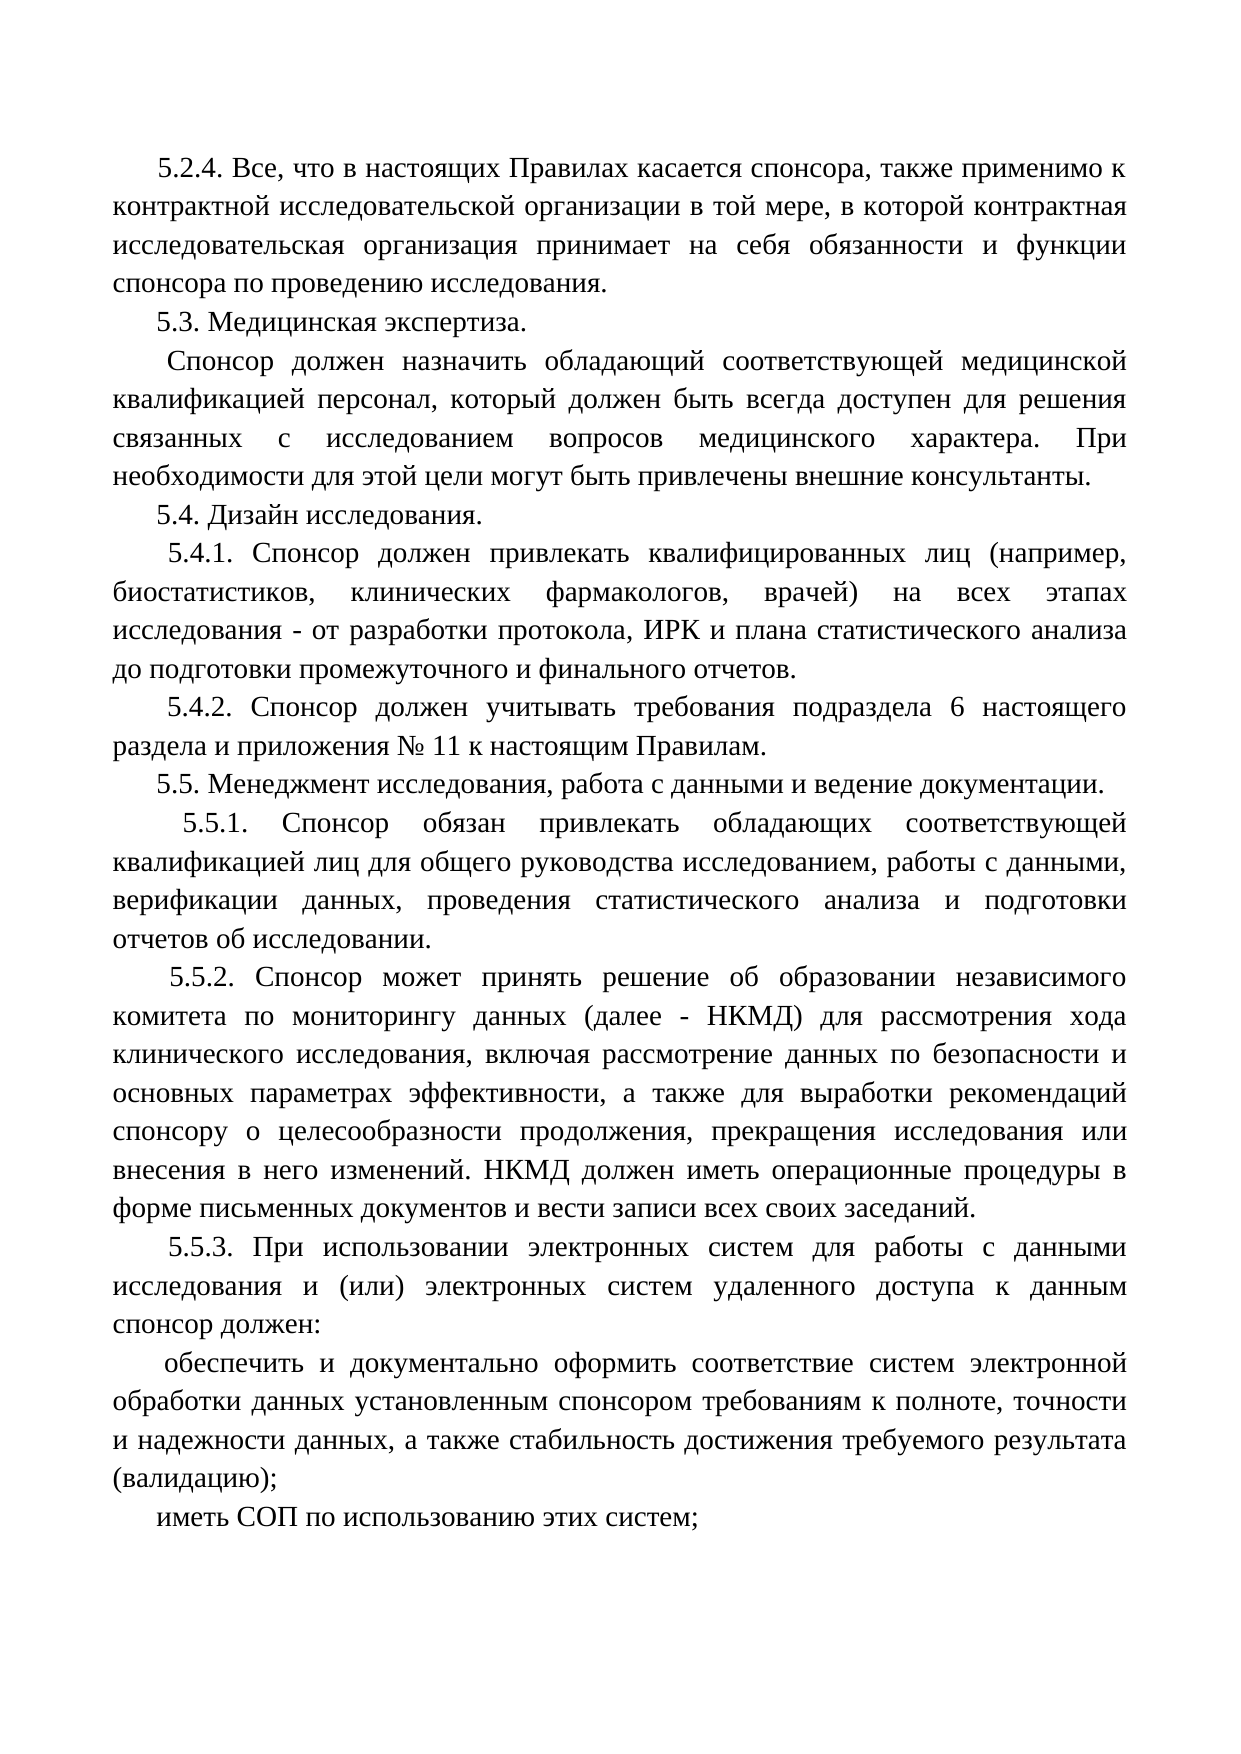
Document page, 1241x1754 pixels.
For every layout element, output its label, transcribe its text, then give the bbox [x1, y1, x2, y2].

text 5.5.3. При использовании электронных систем для работы с данными исследования и (или) электронных систем удаленного доступа к данным спонсор должен: [112, 1229, 1128, 1340]
text 5.5.2. Спонсор может принять решение об образовании независимого комитета по мониторингу данных (далее - НКМД) для рассмотрения хода клинического исследования, включая рассмотрение данных по безопасности и основных параметрах эффективности, а также для выработки рекомендаций спонсору о целесообразности продолжения, прекращения исследования или внесения в него изменений. НКМД должен иметь операционные процедуры в форме письменных документов и вести записи всех своих заседаний. [112, 959, 1128, 1224]
text 5.5.1. Спонсор обязан привлекать обладающих соответствующей квалификацией лиц для общего руководства исследованием, работы с данными, верификации данных, проведения статистического анализа и подготовки отчетов об исследовании. [112, 805, 1128, 954]
text иметь СОП по использованию этих систем; [112, 1499, 1128, 1532]
text 5.4. Дизайн исследования. [112, 497, 1128, 530]
text 5.4.1. Спонсор должен привлекать квалифицированных лиц (например, биостатистиков, клинических фармакологов, врачей) на всех этапах исследования - от разработки протокола, ИРК и плана статистического анализа до подготовки промежуточного и финального отчетов. [112, 535, 1128, 684]
text 5.5. Менеджмент исследования, работа с данными и ведение документации. [112, 767, 1128, 800]
text обеспечить и документально оформить соответствие систем электронной обработки данных установленным спонсором требованиям к полноте, точности и надежности данных, а также стабильность достижения требуемого результата (валидацию); [112, 1345, 1128, 1494]
text 5.2.4. Все, что в настоящих Правилах касается спонсора, также применимо к контрактной исследовательской организации в той мере, в которой контрактная исследовательская организация принимает на себя обязанности и функции спонсора по проведению исследования. [112, 150, 1128, 299]
text Спонсор должен назначить обладающий соответствующей медицинской квалификацией персонал, который должен быть всегда доступен для решения связанных с исследованием вопросов медицинского характера. При необходимости для этой цели могут быть привлечены внешние консультанты. [112, 343, 1128, 492]
text 5.4.2. Спонсор должен учитывать требования подраздела 6 настоящего раздела и приложения № 11 к настоящим Правилам. [112, 689, 1128, 762]
text 5.3. Медицинская экспертиза. [112, 304, 1128, 338]
